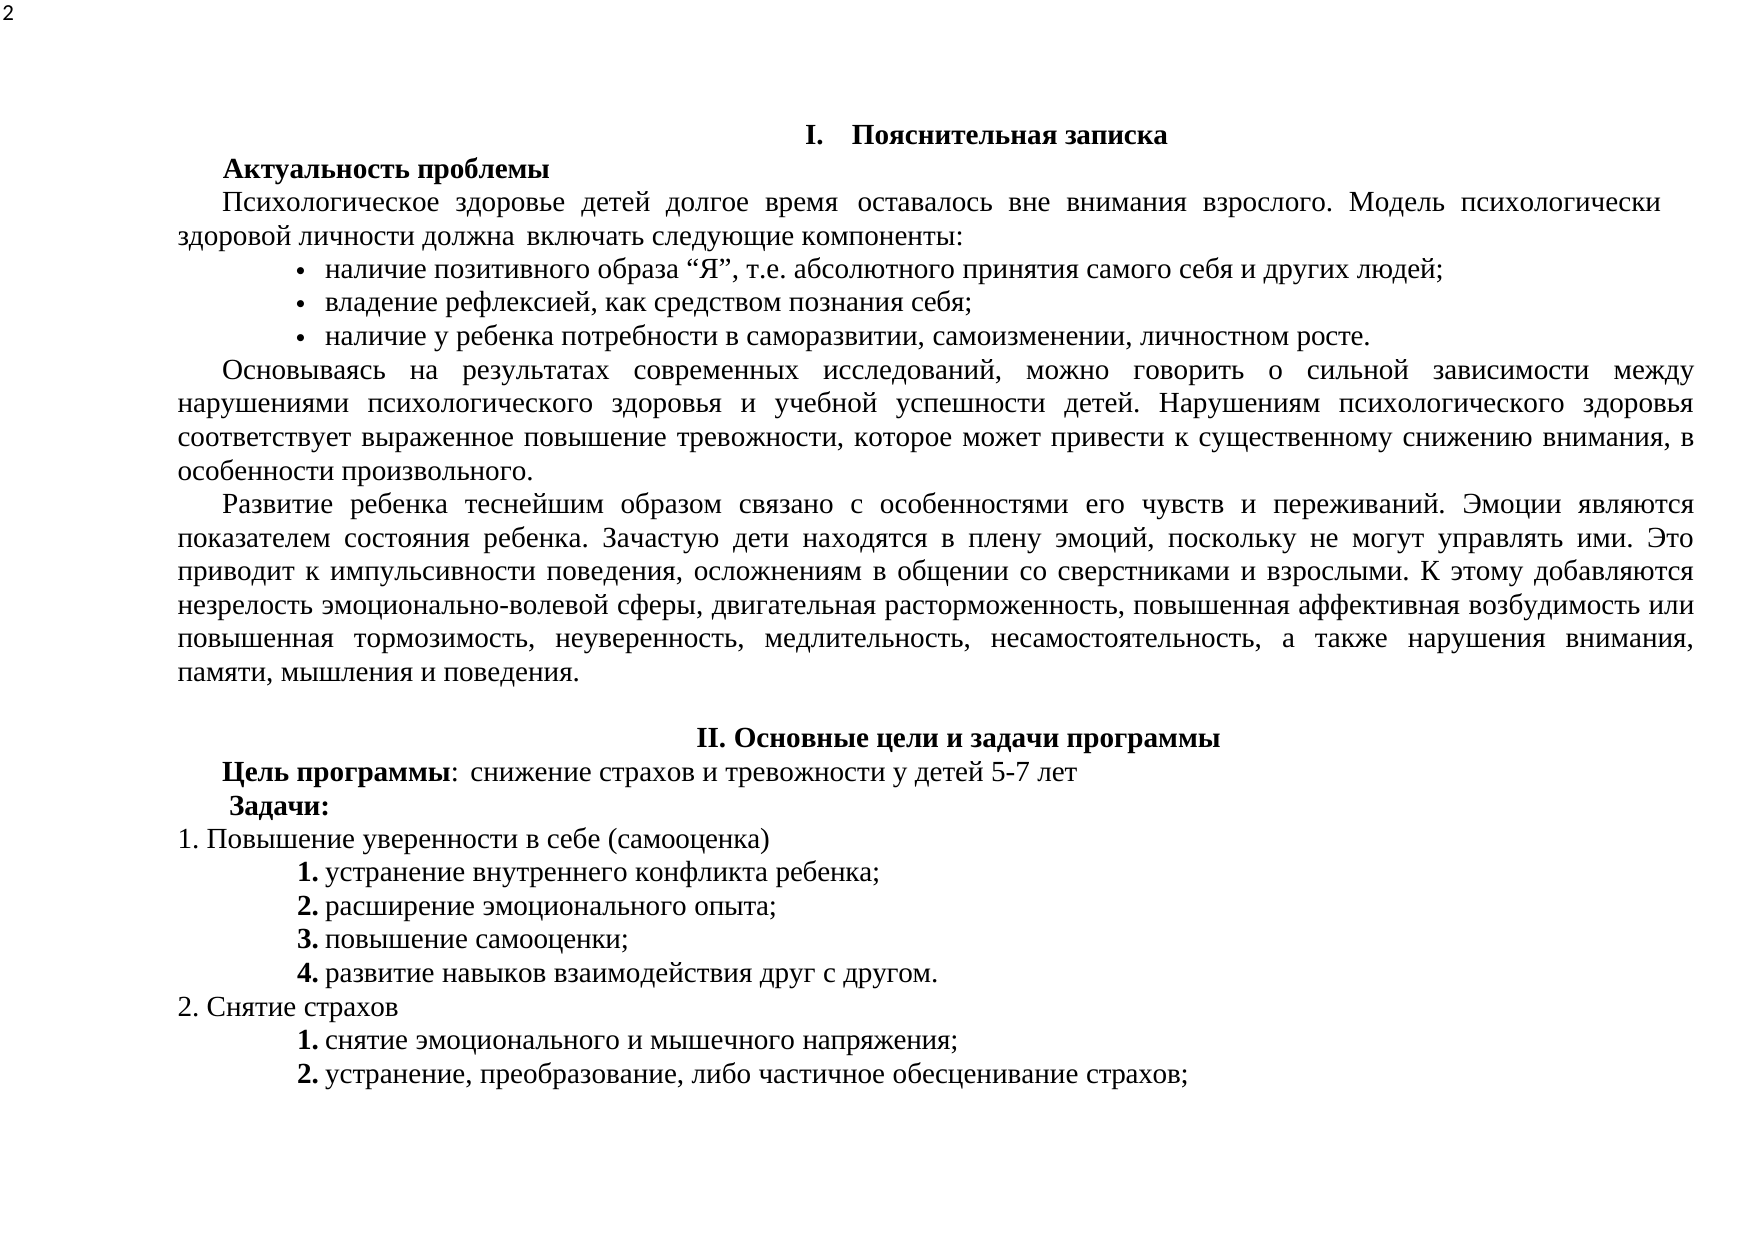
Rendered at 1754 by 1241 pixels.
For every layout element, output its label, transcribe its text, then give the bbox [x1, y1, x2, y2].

list Пояснительная записка [263, 117, 1710, 151]
list наличие у ребенка потребности в саморазвитии, самоизменении, личностном росте. [297, 318, 1710, 352]
list снятие эмоционального и мышечного напряжения; [297, 1023, 1710, 1056]
text Основываясь на результатах современных исследований, можно говорить о сильной зависимости между нарушениями психологического здоровья и учебной успешности детей. Нарушениям психологического здоровья соответствует выраженное повышение тревожности, которое может привести к существенному снижению внимания, в особенности произвольного. [177, 352, 1695, 486]
text Актуальность проблемы [207, 151, 566, 184]
list повышение самооценки; [297, 922, 1710, 955]
list владение рефлексией, как средством познания себя; [297, 285, 1710, 318]
list устранение внутреннего конфликта ребенка; [297, 855, 1710, 888]
text Задачи: [229, 788, 1710, 822]
list наличие позитивного образа “Я”, т.е. абсолютного принятия самого себя и других людей; [297, 251, 1710, 285]
list расширение эмоционального опыта; [297, 888, 1710, 922]
list Основные цели и задачи программы Цель программы: снижение страхов и тревожности у детей 5-7 лет [222, 722, 1221, 787]
list развитие навыков взаимодействия друг с другом. [297, 955, 1710, 989]
list Повышение уверенности в себе (самооценка) [177, 822, 1710, 855]
list Снятие страхов [177, 989, 1710, 1023]
list устранение, преобразование, либо частичное обесценивание страхов; [297, 1056, 1710, 1090]
text Развитие ребенка теснейшим образом связано с особенностями его чувств и переживаний. Эмоции являются показателем состояния ребенка. Зачастую дети находятся в плену эмоций, поскольку не могут управлять ими. Это приводит к импульсивности поведения, осложнениям в общении со сверстниками и взрослыми. К этому добавляются незрелость эмоционально-волевой сферы, двигательная расторможенность, повышенная аффективная возбудимость или повышенная тормозимость, неуверенность, медлительность, несамостоятельность, а также нарушения внимания, памяти, мышления и поведения. [177, 486, 1696, 687]
text Психологическое здоровье детей долгое время оставалось вне внимания взрослого. Модель психологически здоровой личности должна включать следующие компоненты: [177, 184, 1710, 251]
